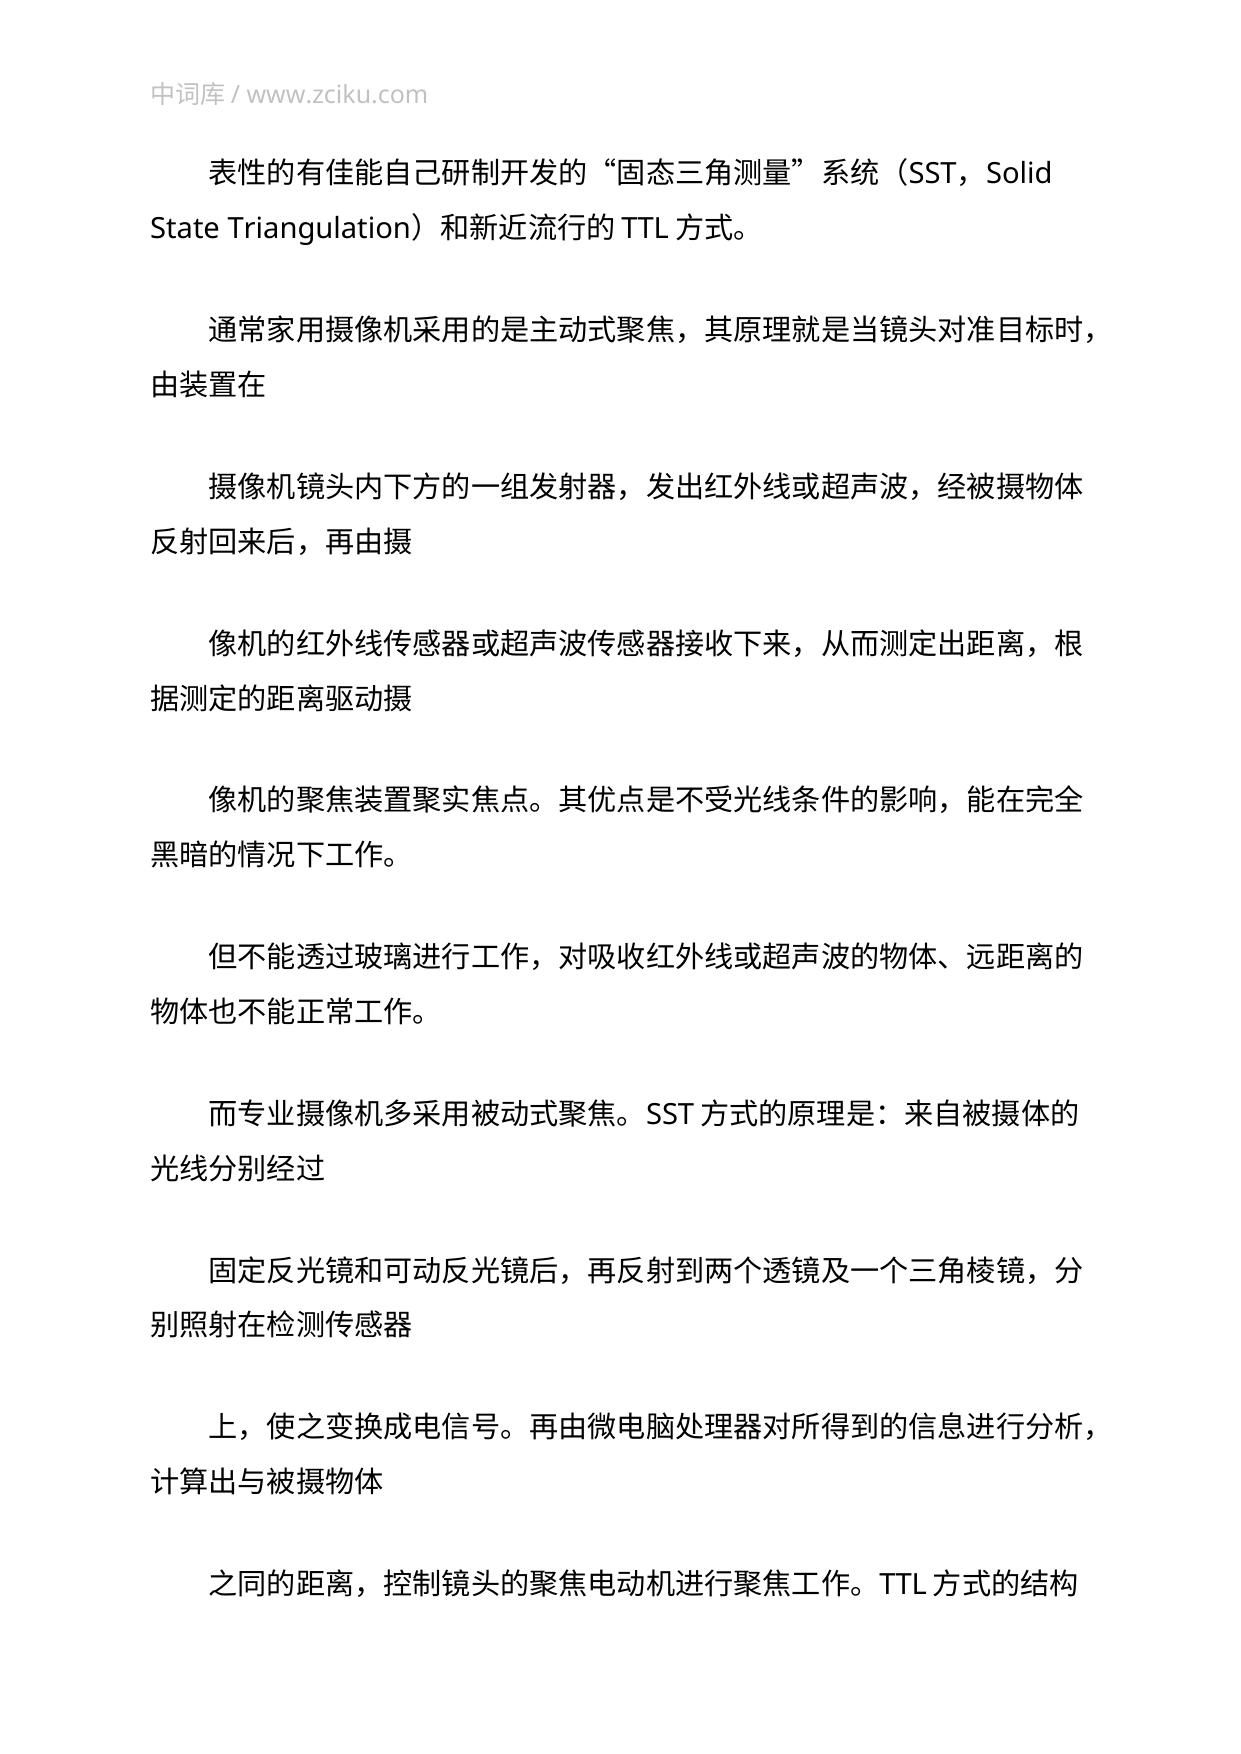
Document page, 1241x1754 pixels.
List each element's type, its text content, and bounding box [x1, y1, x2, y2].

text 像机的聚焦装置聚实焦点。其优点是不受光线条件的影响，能在完全黑暗的情况下工作。 [150, 777, 1090, 874]
text 上，使之变换成电信号。再由微电脑处理器对所得到的信息进行分析，计算出与被摄物体 [150, 1404, 1090, 1501]
text 表性的有佳能自己研制开发的“固态三角测量”系统（SST，Solid State Triangulation）和新近流行的TTL方式。 [150, 150, 1090, 247]
text 而专业摄像机多采用被动式聚焦。SST方式的原理是：来自被摄体的光线分别经过 [150, 1090, 1090, 1188]
text 通常家用摄像机采用的是主动式聚焦，其原理就是当镜头对准目标时，由装置在 [150, 307, 1090, 404]
text 摄像机镜头内下方的一组发射器，发出红外线或超声波，经被摄物体反射回来后，再由摄 [150, 464, 1090, 561]
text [150, 1560, 1090, 1603]
text 但不能透过玻璃进行工作，对吸收红外线或超声波的物体、远距离的物体也不能正常工作。 [150, 934, 1090, 1031]
text 固定反光镜和可动反光镜后，再反射到两个透镜及一个三角棱镜，分别照射在检测传感器 [150, 1247, 1090, 1344]
text 像机的红外线传感器或超声波传感器接收下来，从而测定出距离，根据测定的距离驱动摄 [150, 620, 1090, 717]
